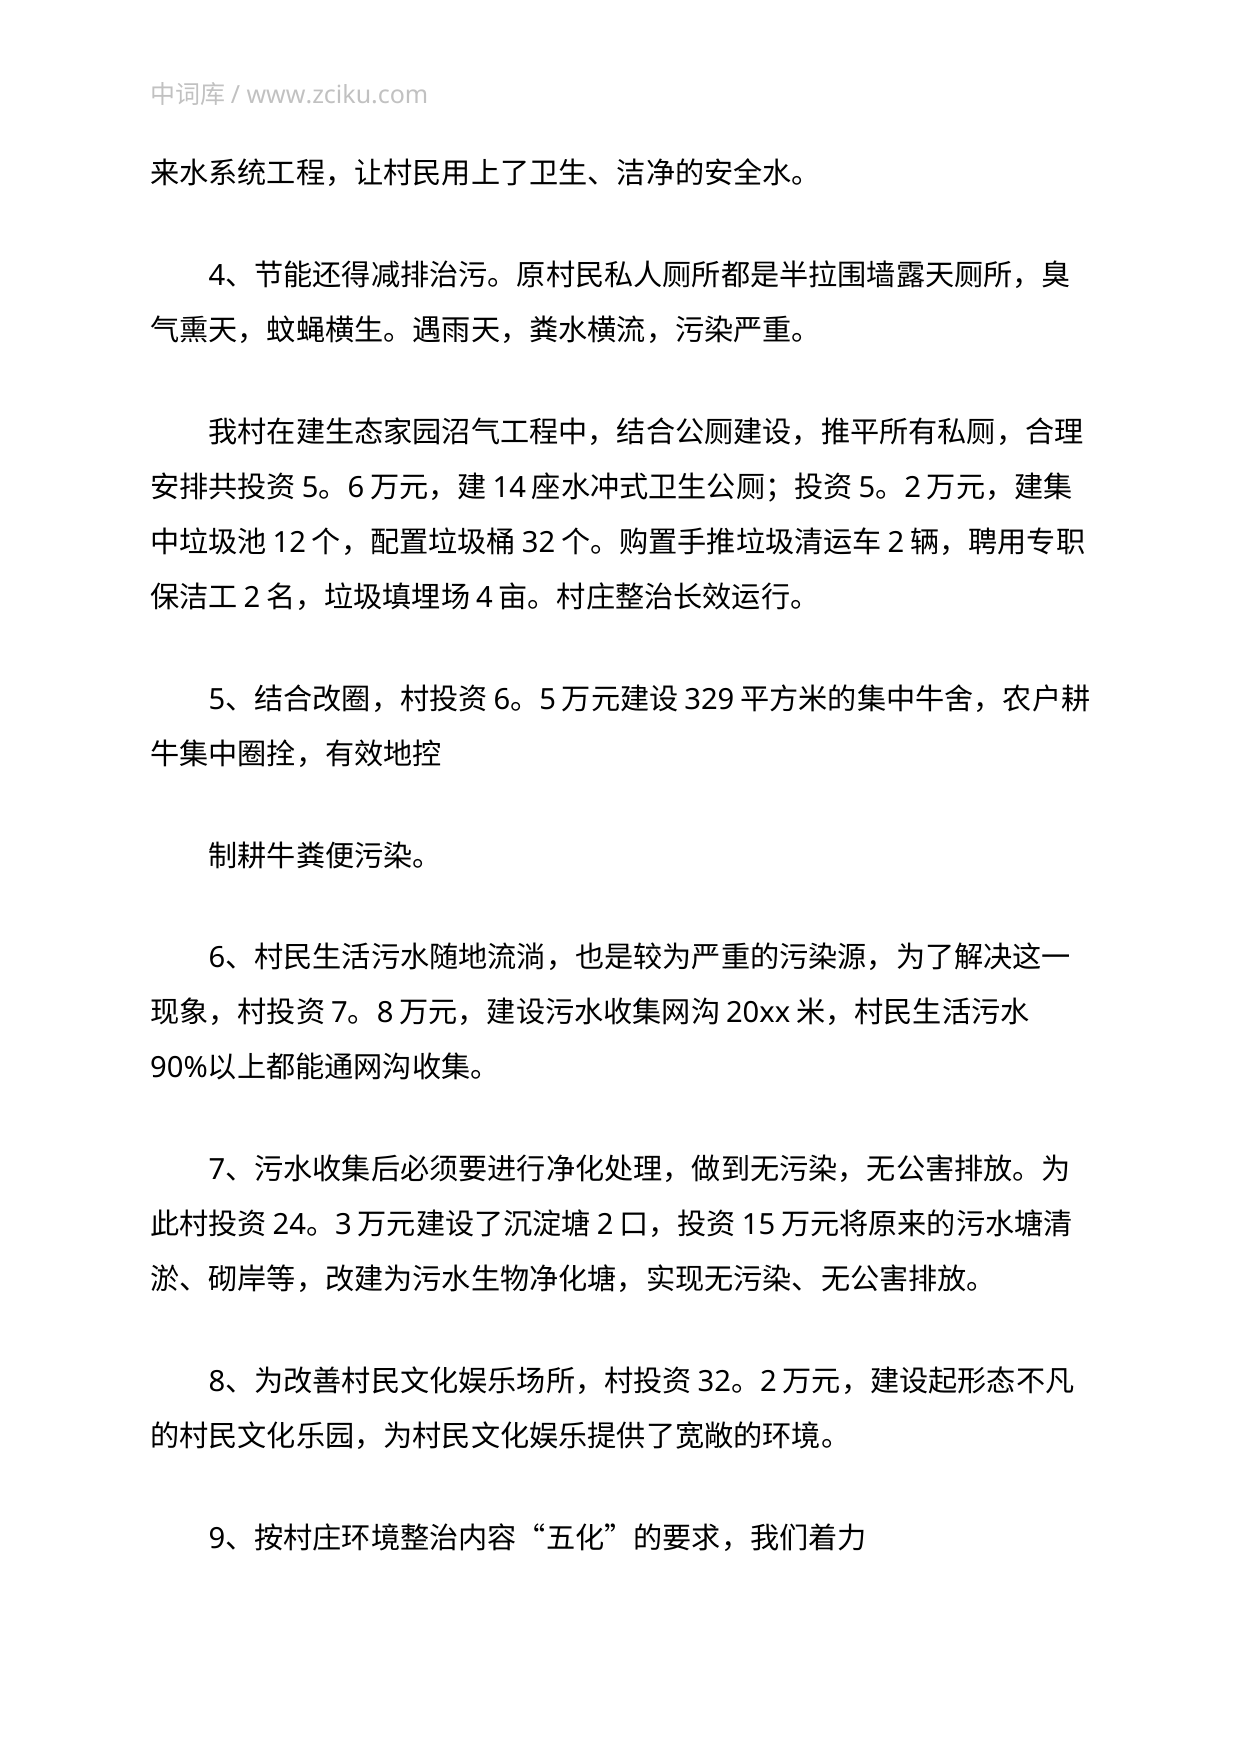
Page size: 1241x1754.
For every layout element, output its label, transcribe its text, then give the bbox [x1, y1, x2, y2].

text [150, 150, 1090, 192]
text 7、污水收集后必须要进行净化处理，做到无污染，无公害排放。为此村投资24。3万元建设了沉淀塘2口，投资15万元将原来的污水塘清淤、砌岸等，改建为污水生物净化塘，实现无污染、无公害排放。 [150, 1146, 1090, 1298]
text 我村在建生态家园沼气工程中，结合公厕建设，推平所有私厕，合理安排共投资5。6万元，建14座水冲式卫生公厕；投资5。2万元，建集中垃圾池12个，配置垃圾桶32个。购置手推垃圾清运车2辆，聘用专职保洁工2名，垃圾填埋场4亩。村庄整治长效运行。 [150, 408, 1090, 616]
text 9、按村庄环境整治内容“五化”的要求，我们着力 [150, 1514, 1090, 1557]
text 4、节能还得减排治污。原村民私人厕所都是半拉围墙露天厕所，臭气熏天，蚊蝇横生。遇雨天，粪水横流，污染严重。 [150, 252, 1090, 349]
text 6、村民生活污水随地流淌，也是较为严重的污染源，为了解决这一现象，村投资7。8万元，建设污水收集网沟20xx米，村民生活污水90%以上都能通网沟收集。 [150, 934, 1090, 1086]
text 8、为改善村民文化娱乐场所，村投资32。2万元，建设起形态不凡的村民文化乐园，为村民文化娱乐提供了宽敞的环境。 [150, 1358, 1090, 1455]
text 5、结合改圈，村投资6。5万元建设329平方米的集中牛舍，农户耕牛集中圈拴，有效地控 [150, 675, 1090, 773]
text 制耕牛粪便污染。 [150, 832, 1090, 874]
